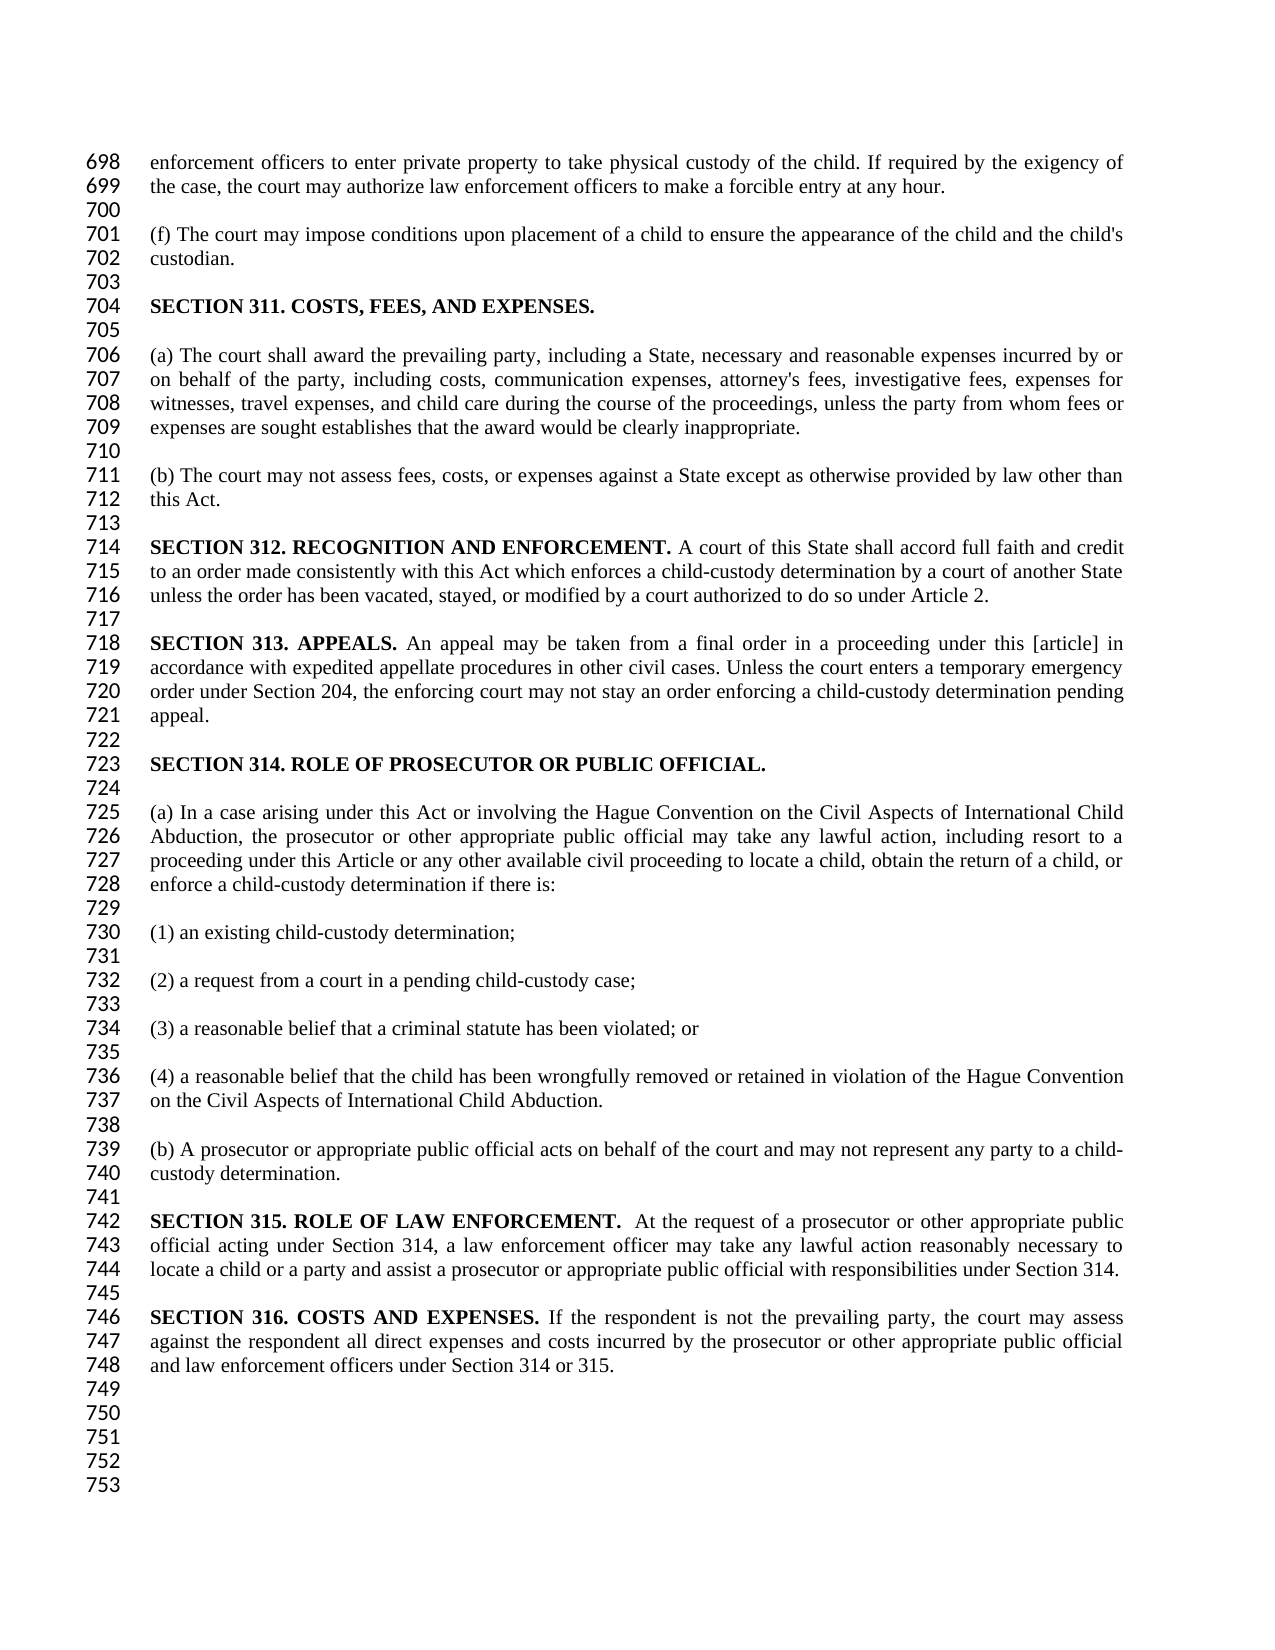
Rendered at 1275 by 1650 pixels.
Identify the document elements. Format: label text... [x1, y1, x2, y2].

text SECTION 312. RECOGNITION AND ENFORCEMENT. A court of this State shall accord full faith and credit to an order made consistently with this Act which enforces a child-custody determination by a court of another State unless the order has been vacated, stayed, or modified by a court authorized to do so under Article 2. [150, 535, 1125, 607]
text SECTION 311. COSTS, FEES, AND EXPENSES. [150, 294, 1125, 318]
text (f) The court may impose conditions upon placement of a child to ensure the appearance of the child and the child's custodian. [150, 222, 1125, 270]
text (b) A prosecutor or appropriate public official acts on behalf of the court and may not represent any party to a child-custody determination. [150, 1137, 1125, 1185]
text SECTION 313. APPEALS. An appeal may be taken from a final order in a proceeding under this [article] in accordance with expedited appellate procedures in other civil cases. Unless the court enters a temporary emergency order under Section 204, the enforcing court may not stay an order enforcing a child-custody determination pending appeal. [150, 631, 1125, 727]
text SECTION 315. ROLE OF LAW ENFORCEMENT. At the request of a prosecutor or other appropriate public official acting under Section 314, a law enforcement officer may take any lawful action reasonably necessary to locate a child or a party and assist a prosecutor or appropriate public official with responsibilities under Section 314. [150, 1209, 1125, 1281]
text (2) a request from a court in a pending child-custody case; [150, 968, 1125, 992]
text (3) a reasonable belief that a criminal statute has been violated; or [150, 1016, 1125, 1040]
text (1) an existing child-custody determination; [150, 920, 1125, 944]
text SECTION 314. ROLE OF PROSECUTOR OR PUBLIC OFFICIAL. [150, 752, 1125, 776]
text (a) The court shall award the prevailing party, including a State, necessary and reasonable expenses incurred by or on behalf of the party, including costs, communication expenses, attorney's fees, investigative fees, expenses for witnesses, travel expenses, and child care during the course of the proceedings, unless the party from whom fees or expenses are sought establishes that the award would be clearly inappropriate. [150, 342, 1125, 439]
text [150, 150, 1125, 198]
text SECTION 316. COSTS AND EXPENSES. If the respondent is not the prevailing party, the court may assess against the respondent all direct expenses and costs incurred by the prosecutor or other appropriate public official and law enforcement officers under Section 314 or 315. [150, 1305, 1125, 1377]
text (4) a reasonable belief that the child has been wrongfully removed or retained in violation of the Hague Convention on the Civil Aspects of International Child Abduction. [150, 1064, 1125, 1112]
text (b) The court may not assess fees, costs, or expenses against a State except as otherwise provided by law other than this Act. [150, 463, 1125, 511]
text (a) In a case arising under this Act or involving the Hague Convention on the Civil Aspects of International Child Abduction, the prosecutor or other appropriate public official may take any lawful action, including resort to a proceeding under this Article or any other available civil proceeding to locate a child, obtain the return of a child, or enforce a child-custody determination if there is: [150, 800, 1125, 896]
